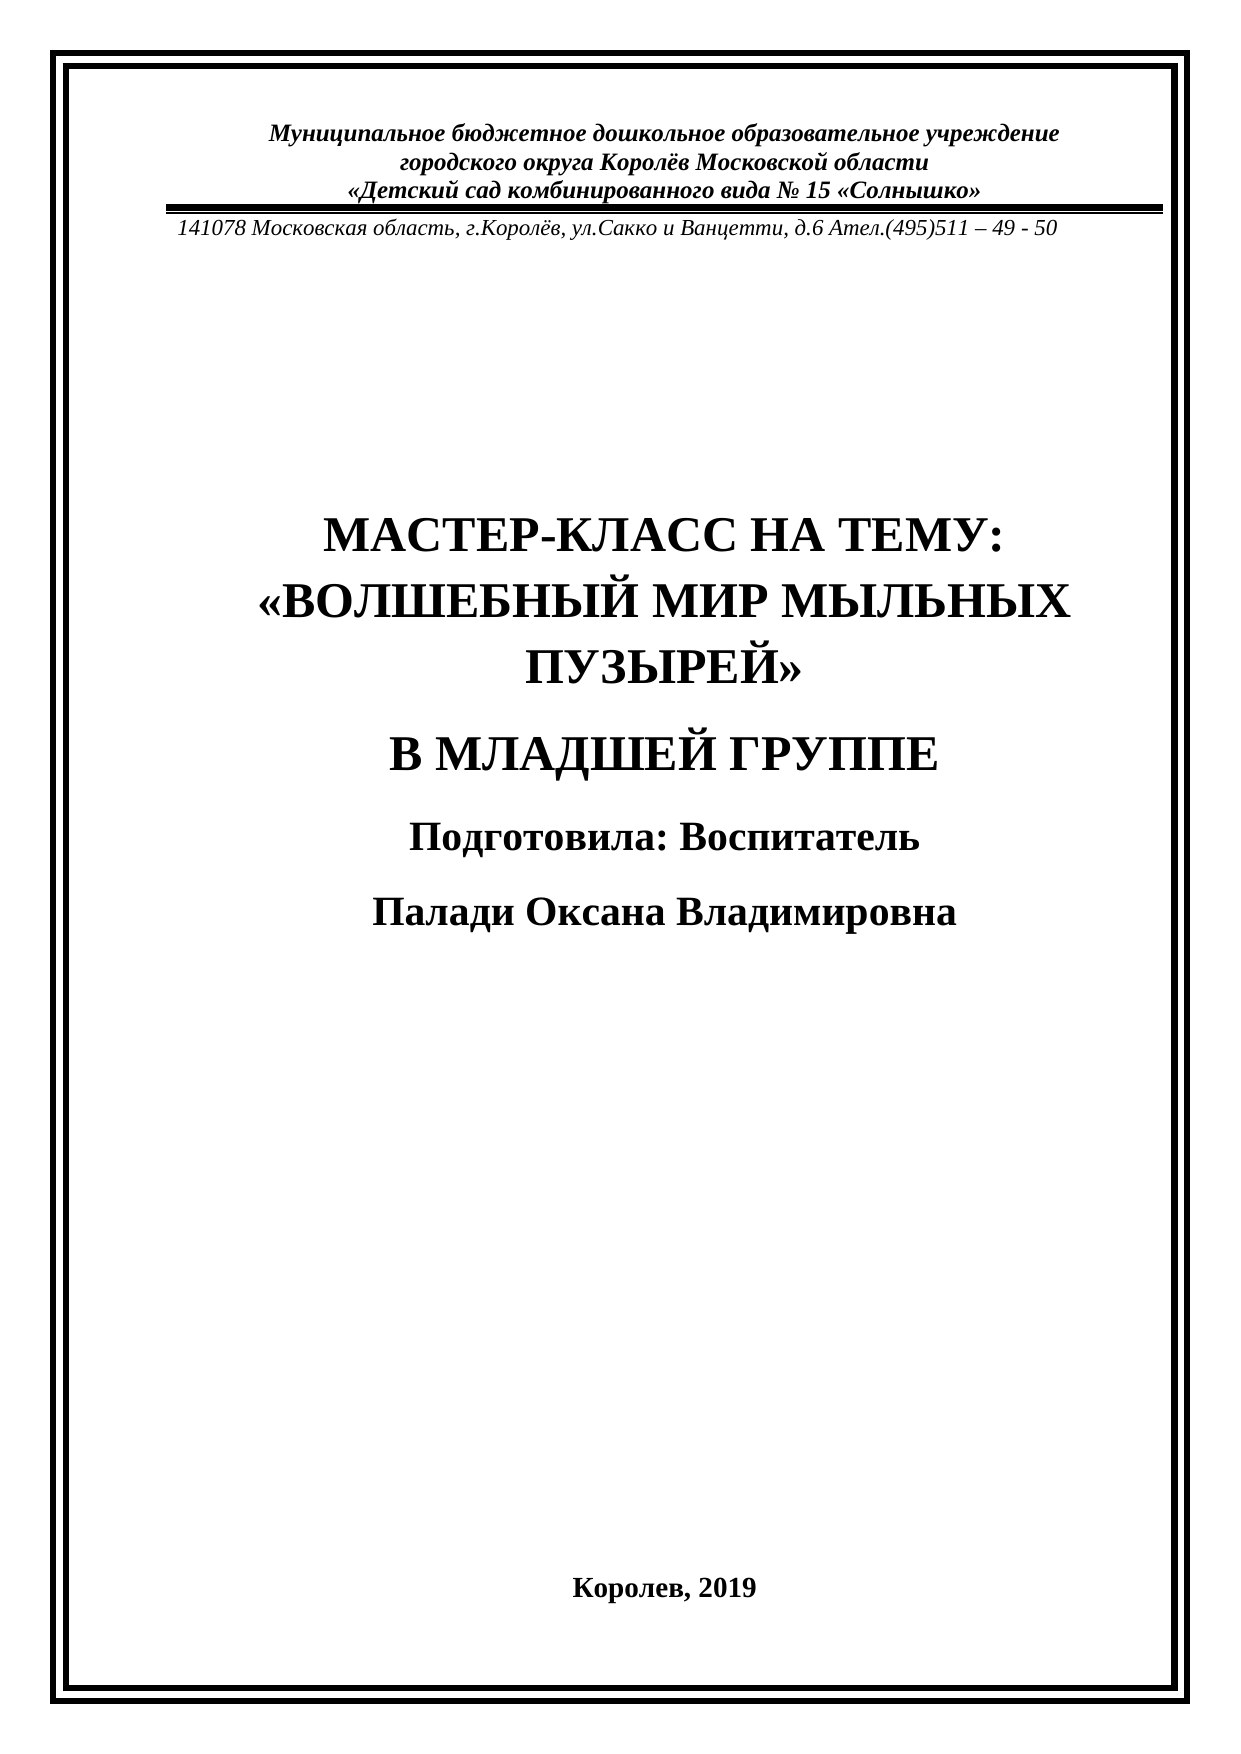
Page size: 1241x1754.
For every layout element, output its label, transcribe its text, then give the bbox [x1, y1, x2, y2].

text В МЛАДШЕЙ ГРУППЕ [177, 724, 1152, 782]
text Подготовила: Воспитатель [177, 811, 1152, 859]
text МАСТЕР-КЛАСС НА ТЕМУ: «ВОЛШЕБНЫЙ МИР МЫЛЬНЫХ ПУЗЫРЕЙ» [177, 505, 1152, 695]
table_header 141078 Московская область, г.Королёв, ул.Сакко и Ванцетти, д.6 Ател.(495)511 – 49 - 50 [166, 214, 1163, 240]
text Муниципальное бюджетное дошкольное образовательное учреждение [177, 118, 1152, 147]
text «Детский сад комбинированного вида № 15 «Солнышко» [177, 176, 1152, 204]
text Палади Оксана Владимировна [177, 887, 1152, 935]
text Королев, 2019 [177, 1570, 1152, 1604]
text городского округа Королёв Московской области [177, 147, 1152, 176]
